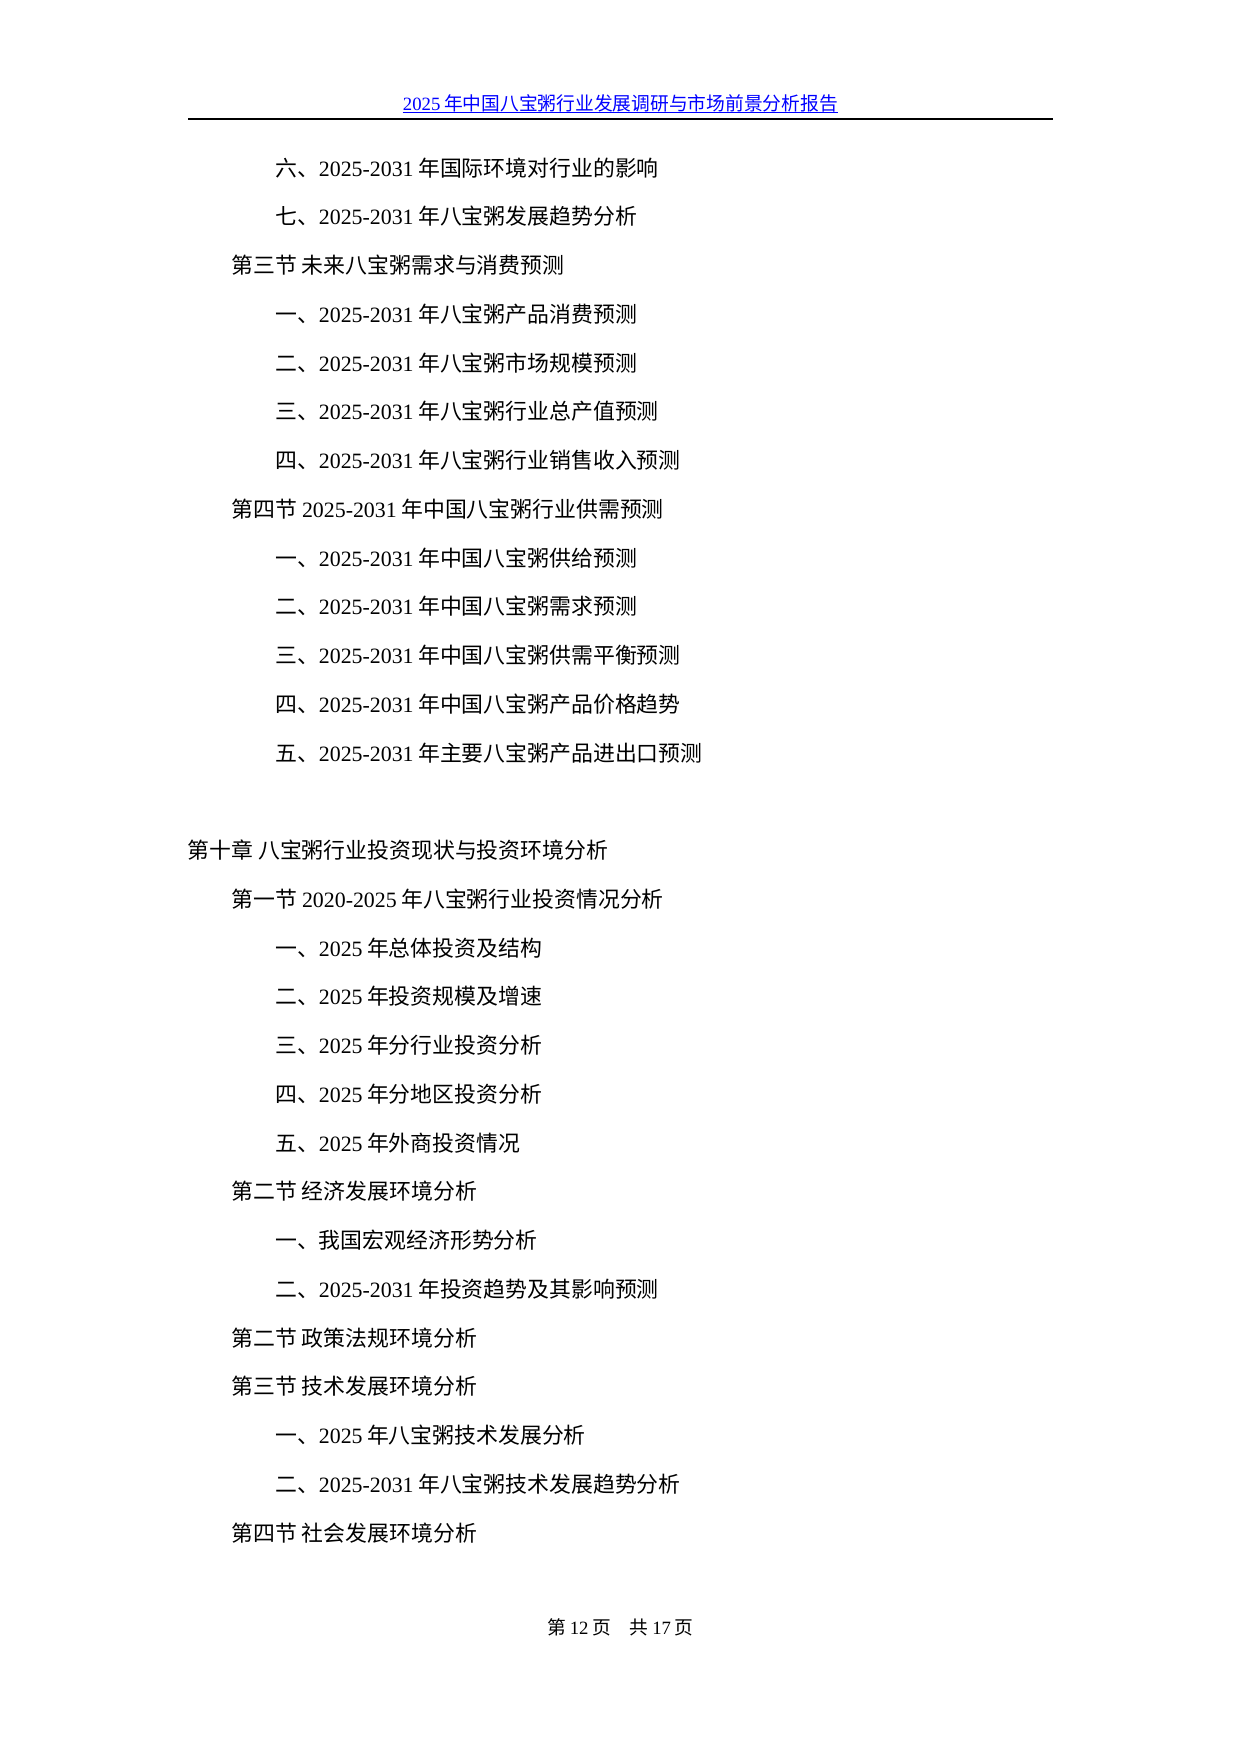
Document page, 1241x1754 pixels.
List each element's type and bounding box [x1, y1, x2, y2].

text [187, 150, 1053, 1548]
